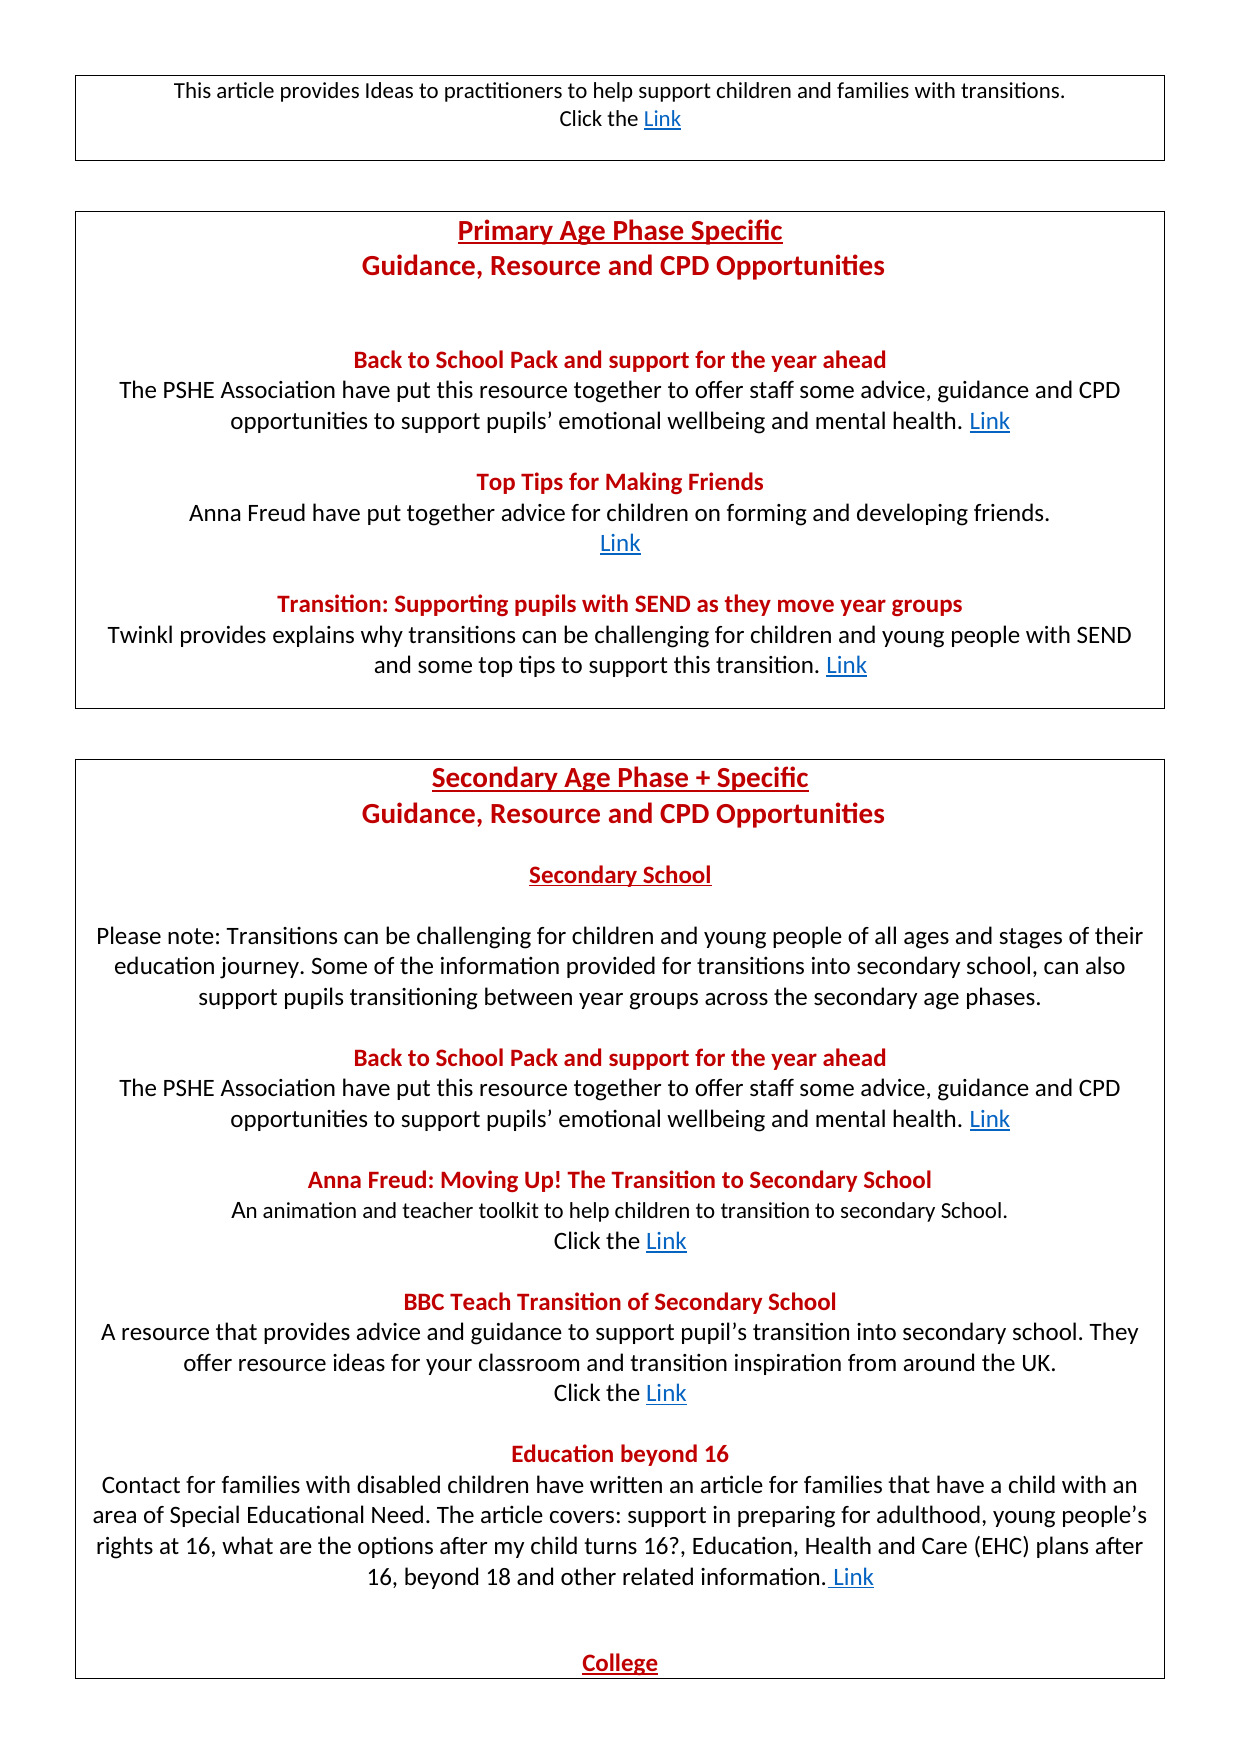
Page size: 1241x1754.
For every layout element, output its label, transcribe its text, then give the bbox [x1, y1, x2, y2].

table_header Primary Age Phase Specific Guidance, Resource and CPD Opportunities Back to School Pack and support for the year ahead The PSHE Association have put this resource together to offer staff some advice, guidance and CPD opportunities to support pupils’ emotional wellbeing and mental health. Link Top Tips for Making Friends Anna Freud have put together advice for children on forming and developing friends. Link Transition: Supporting pupils with SEND as they move year groups Twinkl provides explains why transitions can be challenging for children and young people with SEND and some top tips to support this transition. Link [76, 212, 1164, 708]
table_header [76, 760, 1164, 1678]
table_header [76, 76, 1164, 160]
